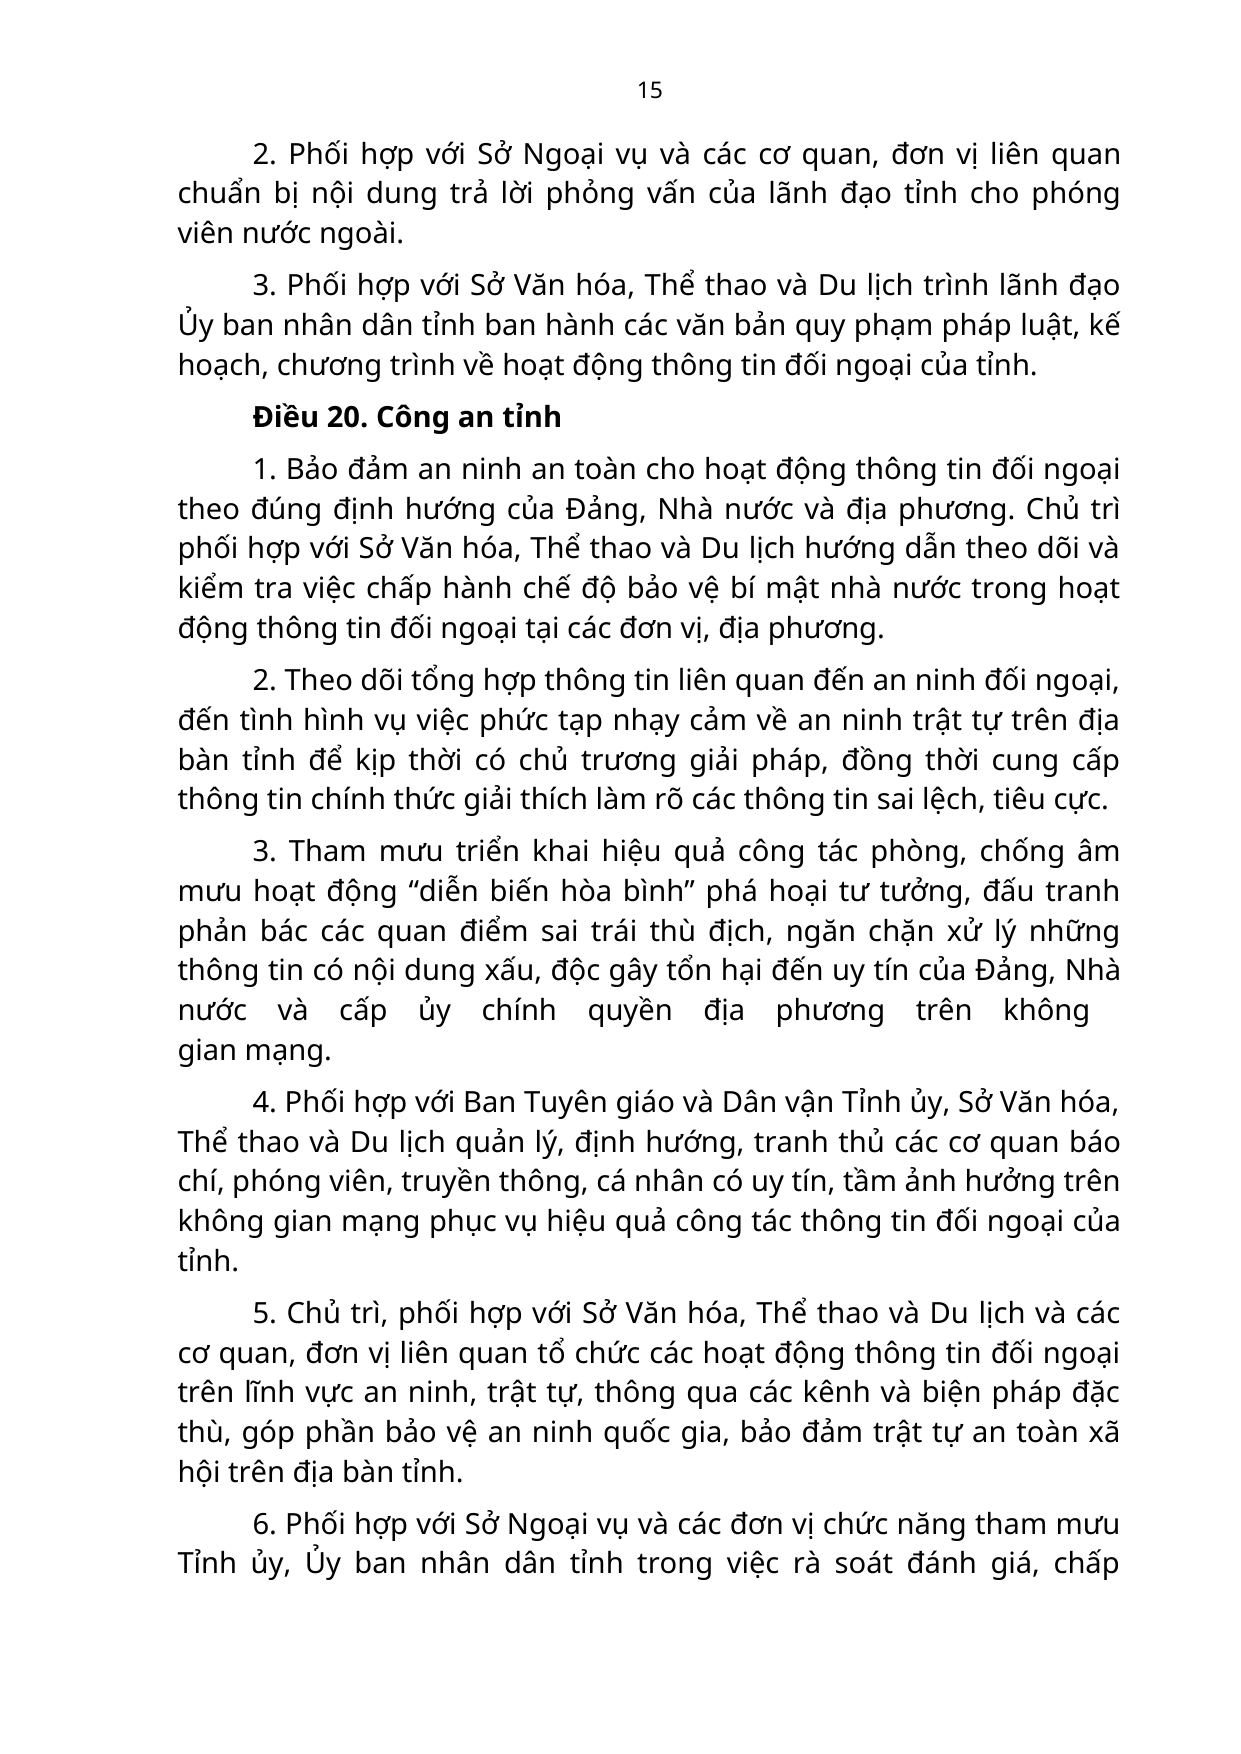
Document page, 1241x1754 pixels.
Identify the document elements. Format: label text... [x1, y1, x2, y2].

text 3. Tham mưu triển khai hiệu quả công tác phòng, chống âm mưu hoạt động “diễn biến hòa bình” phá hoại tư tưởng, đấu tranh phản bác các quan điểm sai trái thù địch, ngăn chặn xử lý những thông tin có nội dung xấu, độc gây tổn hại đến uy tín của Đảng, Nhà nước và cấp ủy chính quyền địa phương trên không gian mạng. [177, 831, 1122, 1069]
text 5. Chủ trì, phối hợp với Sở Văn hóa, Thể thao và Du lịch và các cơ quan, đơn vị liên quan tổ chức các hoạt động thông tin đối ngoại trên lĩnh vực an ninh, trật tự, thông qua các kênh và biện pháp đặc thù, góp phần bảo vệ an ninh quốc gia, bảo đảm trật tự an toàn xã hội trên địa bàn tỉnh. [177, 1292, 1122, 1491]
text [177, 1503, 1122, 1582]
text 4. Phối hợp với Ban Tuyên giáo và Dân vận Tỉnh ủy, Sở Văn hóa, Thể thao và Du lịch quản lý, định hướng, tranh thủ các cơ quan báo chí, phóng viên, truyền thông, cá nhân có uy tín, tầm ảnh hưởng trên không gian mạng phục vụ hiệu quả công tác thông tin đối ngoại của tỉnh. [177, 1081, 1122, 1280]
text 1. Bảo đảm an ninh an toàn cho hoạt động thông tin đối ngoại theo đúng định hướng của Đảng, Nhà nước và địa phương. Chủ trì phối hợp với Sở Văn hóa, Thể thao và Du lịch hướng dẫn theo dõi và kiểm tra việc chấp hành chế độ bảo vệ bí mật nhà nước trong hoạt động thông tin đối ngoại tại các đơn vị, địa phương. [177, 448, 1122, 647]
text 2. Phối hợp với Sở Ngoại vụ và các cơ quan, đơn vị liên quan chuẩn bị nội dung trả lời phỏng vấn của lãnh đạo tỉnh cho phóng viên nước ngoài. [177, 133, 1122, 252]
text 2. Theo dõi tổng hợp thông tin liên quan đến an ninh đối ngoại, đến tình hình vụ việc phức tạp nhạy cảm về an ninh trật tự trên địa bàn tỉnh để kịp thời có chủ trương giải pháp, đồng thời cung cấp thông tin chính thức giải thích làm rõ các thông tin sai lệch, tiêu cực. [177, 659, 1122, 818]
text Điều 20. Công an tỉnh [177, 396, 1122, 436]
text 3. Phối hợp với Sở Văn hóa, Thể thao và Du lịch trình lãnh đạo Ủy ban nhân dân tỉnh ban hành các văn bản quy phạm pháp luật, kế hoạch, chương trình về hoạt động thông tin đối ngoại của tỉnh. [177, 265, 1122, 384]
